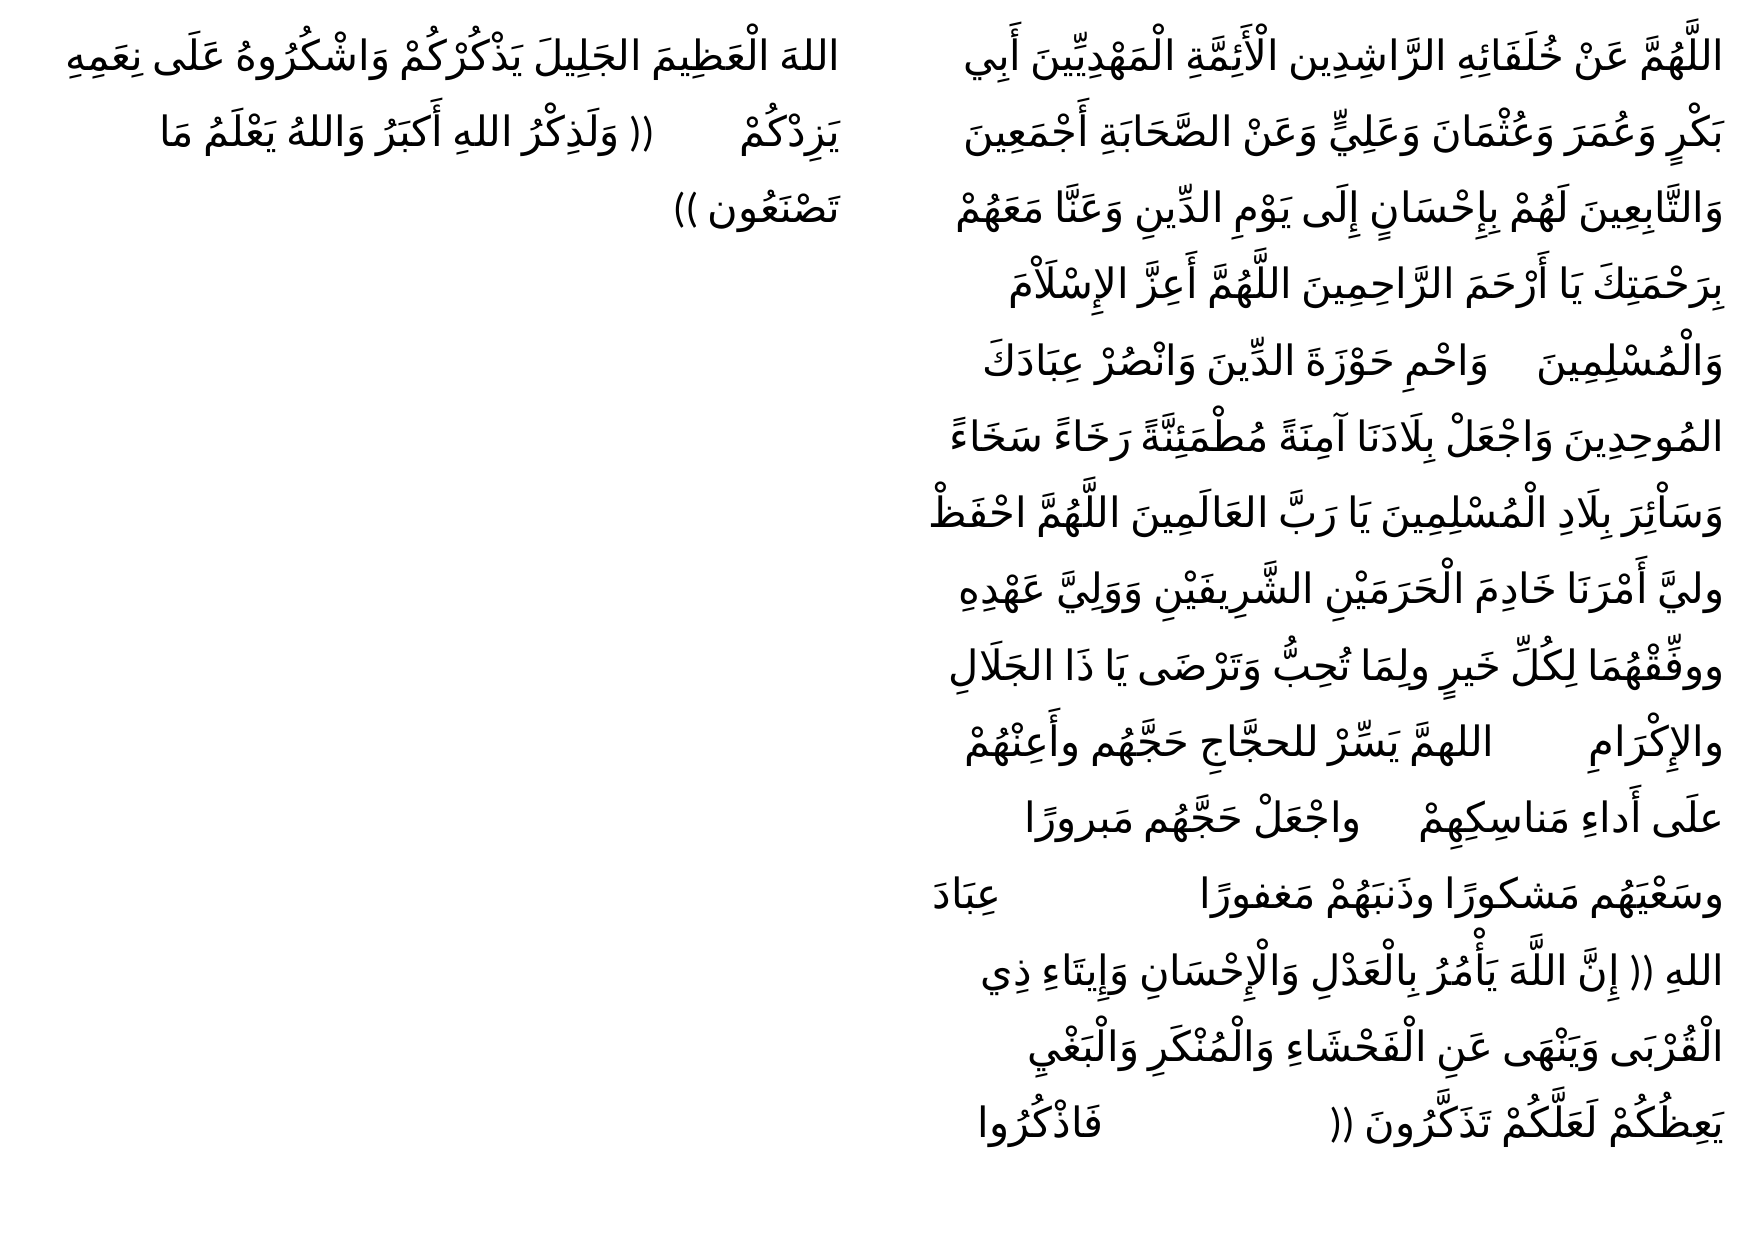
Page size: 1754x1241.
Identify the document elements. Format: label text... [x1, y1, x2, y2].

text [29, 29, 840, 233]
